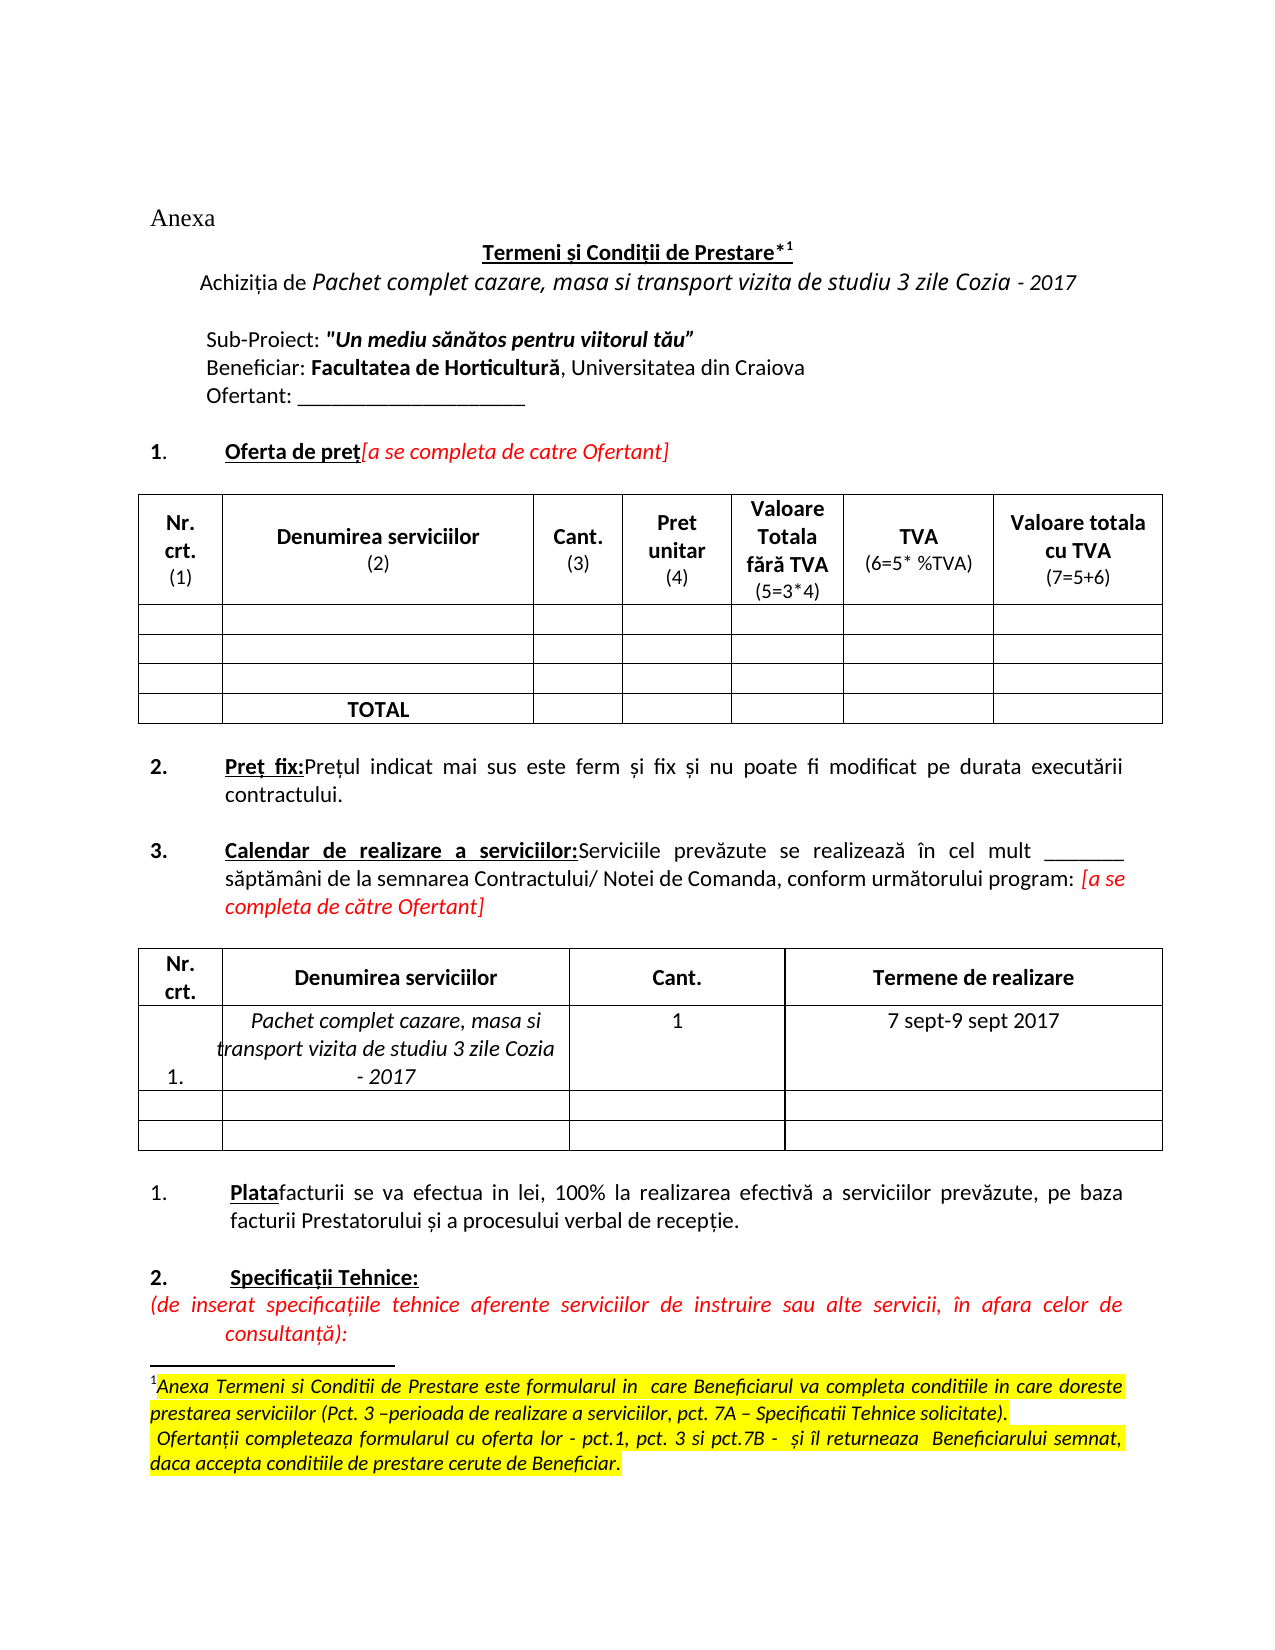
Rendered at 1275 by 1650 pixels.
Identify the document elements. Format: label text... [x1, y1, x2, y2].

table_header Denumirea serviciilor [223, 949, 569, 1005]
table_cell [786, 1121, 1162, 1149]
table_cell [623, 605, 731, 634]
table_cell [534, 605, 622, 634]
table_cell [623, 635, 731, 663]
table_header TVA (6=5* %TVA) [844, 495, 993, 604]
text Beneficiar: Facultatea de Horticultură, Universitatea din Craiova [206, 353, 1125, 381]
table_cell [732, 605, 843, 634]
table_cell [844, 605, 993, 634]
table_cell [786, 1091, 1162, 1120]
table_cell [534, 664, 622, 693]
table_cell [139, 664, 222, 693]
text Ofertant: ____________________ [206, 381, 1125, 409]
text 2. Preţ fix:Preţul indicat mai sus este ferm şi fix şi nu poate fi modificat pe durata executării contractului. [150, 752, 1125, 808]
table_header Pret unitar (4) [623, 495, 731, 604]
table_cell [139, 635, 222, 663]
table_cell [844, 694, 993, 723]
subtitle Anexa [150, 203, 1125, 232]
text 3. Calendar de realizare a serviciilor:Serviciile prevăzute se realizează în cel mult _______ săptămâni de la semnarea Contractului/ Notei de Comanda, conform următorului program: [a se completa de către Ofertant] [150, 836, 1125, 920]
table_cell [623, 694, 731, 723]
table_cell 1. [139, 1006, 222, 1090]
table_cell [844, 635, 993, 663]
table_cell [139, 694, 222, 723]
table_header Nr. crt. [139, 949, 222, 1005]
table_cell [139, 605, 222, 634]
table_cell [139, 1121, 222, 1149]
table_cell [623, 664, 731, 693]
table_cell [139, 1091, 222, 1120]
table_cell [223, 1121, 569, 1149]
table_cell [994, 635, 1162, 663]
table_cell [994, 694, 1162, 723]
table_cell [844, 664, 993, 693]
table_header Cant. [570, 949, 784, 1005]
table_cell [570, 1091, 784, 1120]
table_header Cant. (3) [534, 495, 622, 604]
table_cell [534, 635, 622, 663]
text Achiziția de Pachet complet cazare, masa si transport vizita de studiu 3 zile Cozia - 2017 [150, 266, 1125, 297]
table_cell [732, 664, 843, 693]
table_cell [223, 664, 533, 693]
table_cell [994, 664, 1162, 693]
table_header Valoare totala cu TVA (7=5+6) [994, 495, 1162, 604]
table_cell 1 [570, 1006, 784, 1090]
text Sub-Proiect: "Un mediu sănătos pentru viitorul tău” [206, 325, 1125, 353]
table_cell [732, 694, 843, 723]
list Specificaţii Tehnice: [150, 1263, 1125, 1291]
table_header Nr. crt. (1) [139, 495, 222, 604]
text 1. Oferta de preț[a se completa de catre Ofertant] [150, 437, 1125, 465]
table_header Termene de realizare [786, 949, 1162, 1005]
table_cell Pachet complet cazare, masa si transport vizita de studiu 3 zile Cozia - 2017 [223, 1006, 569, 1090]
table_cell [223, 635, 533, 663]
list Platafacturii se va efectua in lei, 100% la realizarea efectivă a serviciilor prevăzute, pe baza facturii Prestatorului şi a procesului verbal de recepţie. [150, 1178, 1125, 1234]
table_cell [223, 1091, 569, 1120]
table_cell [534, 694, 622, 723]
table_cell [223, 605, 533, 634]
table_cell TOTAL [223, 694, 533, 723]
text Termeni şi Condiţii de Prestare* [150, 238, 1125, 266]
table_header Valoare Totala fără TVA (5=3*4) [732, 495, 843, 604]
table_cell [732, 635, 843, 663]
table_cell 7 sept-9 sept 2017 [786, 1006, 1162, 1090]
table_cell [570, 1121, 784, 1149]
text (de inserat specificațiile tehnice aferente serviciilor de instruire sau alte servicii, în afara celor de consultanță): [150, 1291, 1125, 1347]
table_header Denumirea serviciilor (2) [223, 495, 533, 604]
table_cell [994, 605, 1162, 634]
